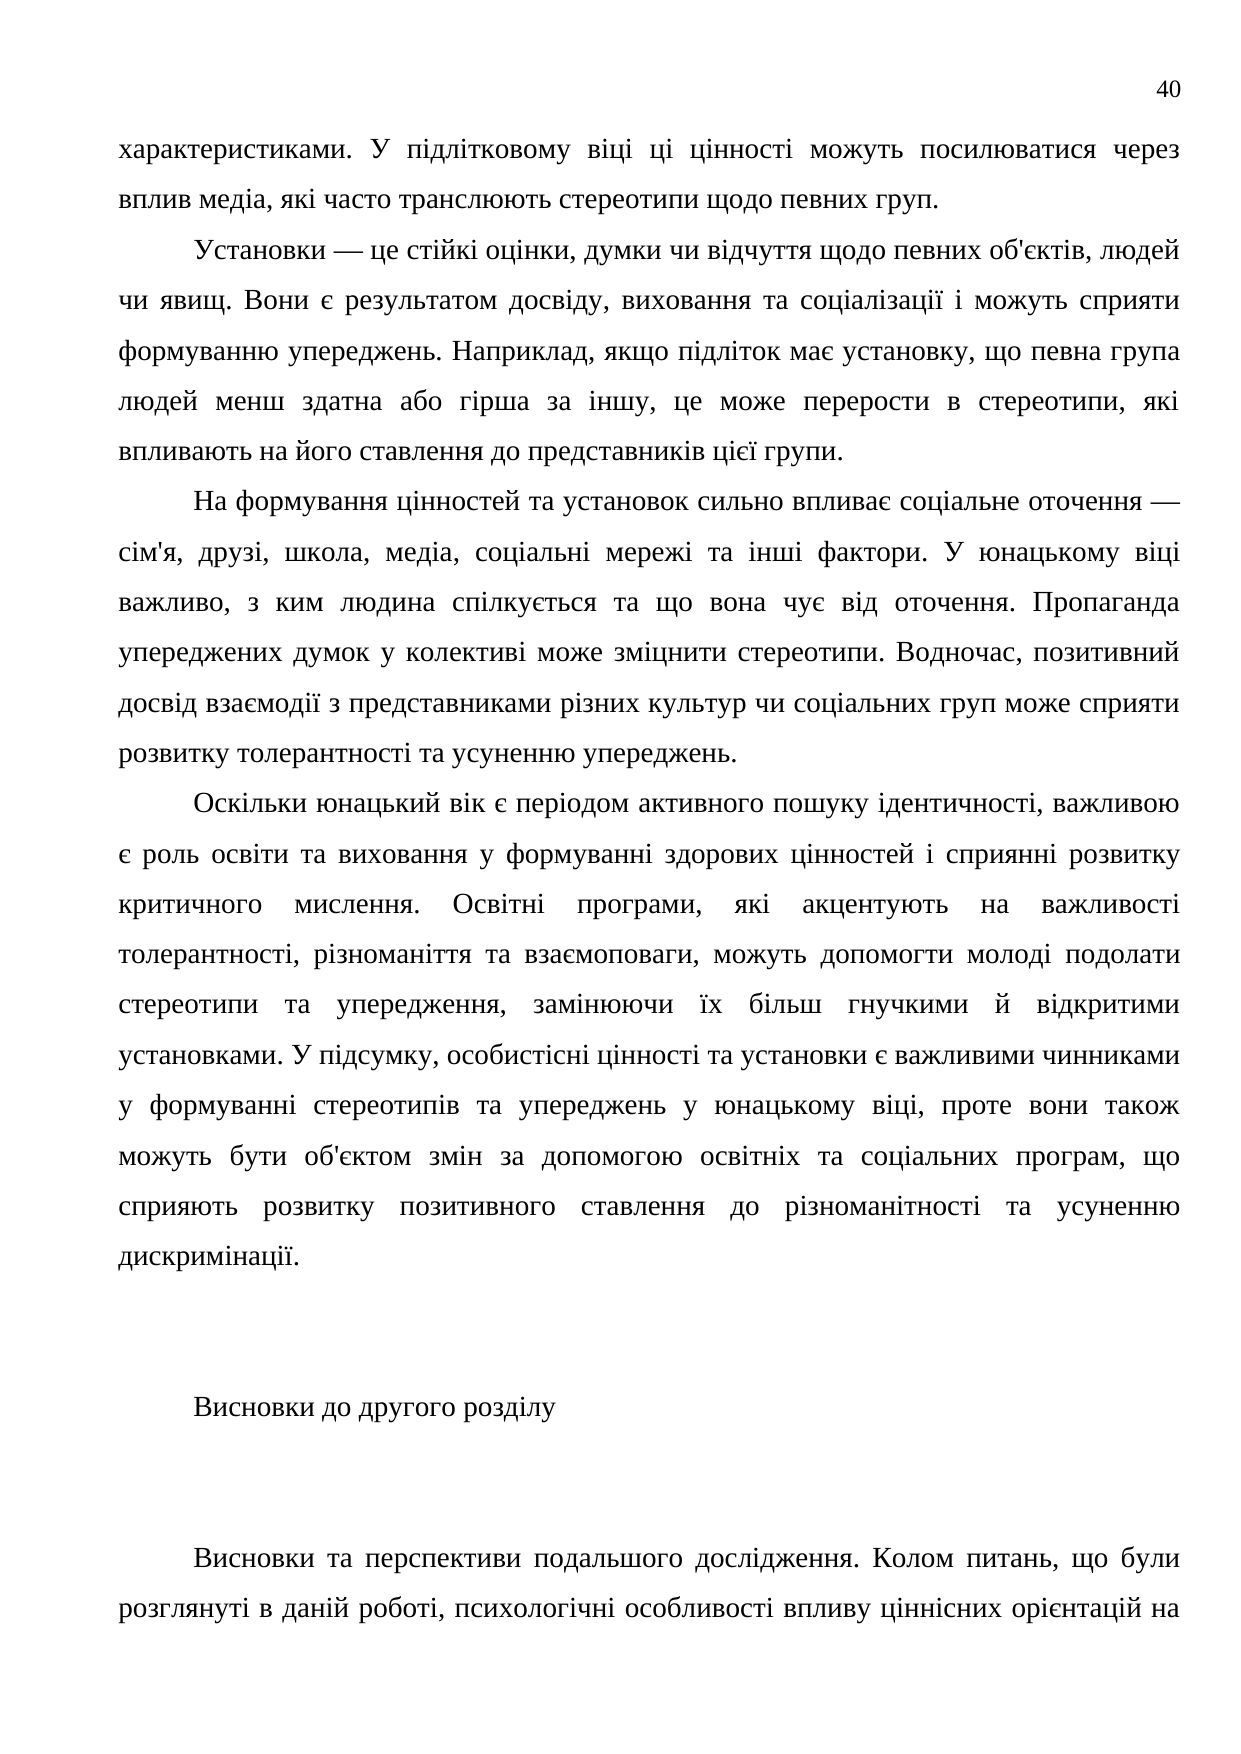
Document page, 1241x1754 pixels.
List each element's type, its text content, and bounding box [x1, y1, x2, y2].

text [118, 1540, 1181, 1624]
text Установки — це стійкі оцінки, думки чи відчуття щодо певних об'єктів, людей чи явищ. Вони є результатом досвіду, виховання та соціалізації і можуть сприяти формуванню упереджень. Наприклад, якщо підліток має установку, що певна група людей менш здатна або гірша за іншу, це може перерости в стереотипи, які впливають на його ставлення до представників цієї групи. [118, 232, 1181, 467]
text Оскільки юнацький вік є періодом активного пошуку ідентичності, важливою є роль освіти та виховання у формуванні здорових цінностей і сприянні розвитку критичного мислення. Освітні програми, які акцентують на важливості толерантності, різноманіття та взаємоповаги, можуть допомогти молоді подолати стереотипи та упередження, замінюючи їх більш гнучкими й відкритими установками. У підсумку, особистісні цінності та установки є важливими чинниками у формуванні стереотипів та упереджень у юнацькому віці, проте вони також можуть бути об'єктом змін за допомогою освітніх та соціальних програм, що сприяють розвитку позитивного ставлення до різноманітності та усуненню дискримінації. [118, 785, 1181, 1272]
text На формування цінностей та установок сильно впливає соціальне оточення — сім'я, друзі, школа, медіа, соціальні мережі та інші фактори. У юнацькому віці важливо, з ким людина спілкується та що вона чує від оточення. Пропаганда упереджених думок у колективі може зміцнити стереотипи. Водночас, позитивний досвід взаємодії з представниками різних культур чи соціальних груп може сприяти розвитку толерантності та усуненню упереджень. [118, 483, 1181, 769]
text Висновки до другого розділу [118, 1389, 1181, 1423]
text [118, 131, 1181, 215]
